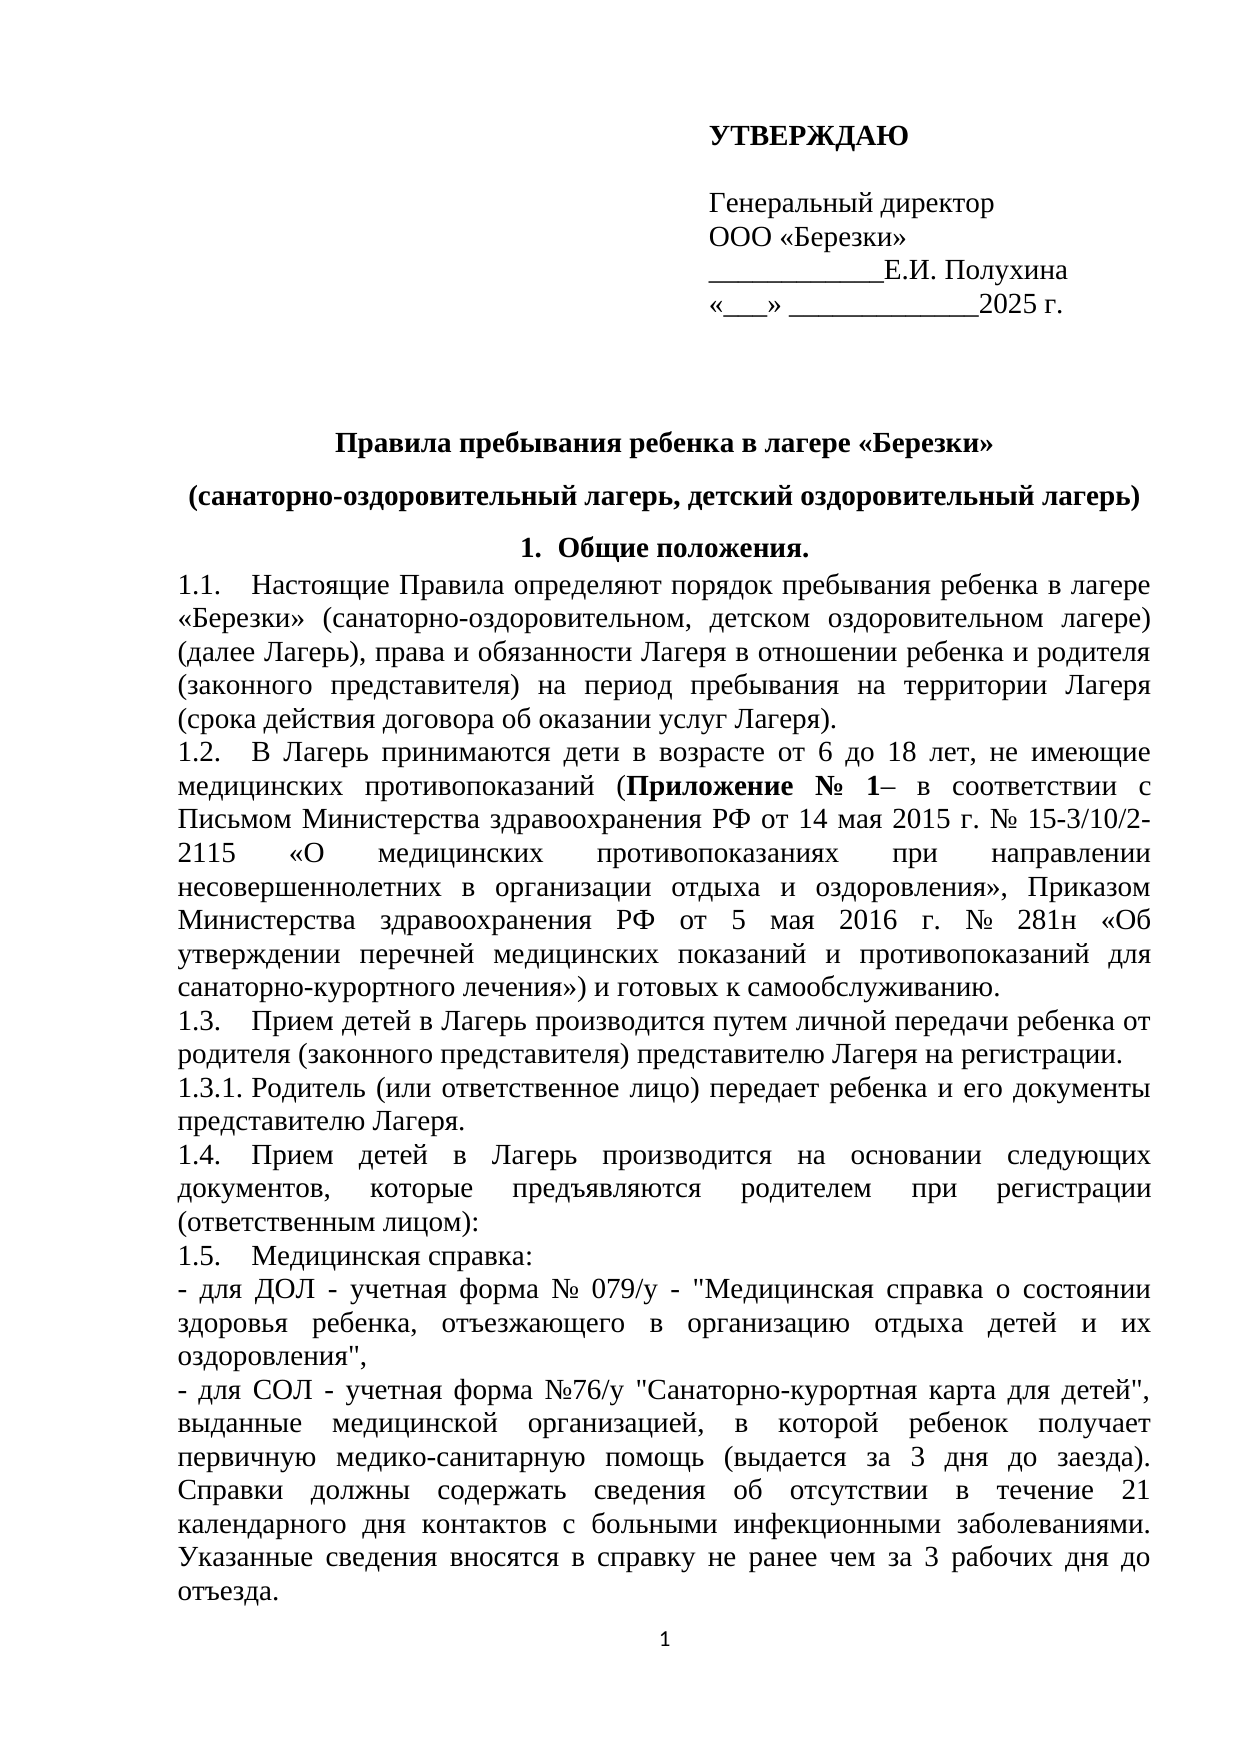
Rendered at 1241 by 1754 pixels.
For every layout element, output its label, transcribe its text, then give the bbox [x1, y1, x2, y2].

list Прием детей в Лагерь производится путем личной передачи ребенка от родителя (законного представителя) представителю Лагеря на регистрации. [177, 1003, 1152, 1070]
list Медицинская справка: [177, 1238, 1152, 1271]
text Правила пребывания ребенка в лагере «Березки» [177, 425, 1152, 458]
list - для СОЛ - учетная форма №76/у "Санаторно-курортная карта для детей", выданные медицинской организацией, в которой ребенок получает первичную медико-санитарную помощь (выдается за 3 дня до заезда). Справки должны содержать сведения об отсутствии в течение 21 календарного дня контактов с больными инфекционными заболеваниями. Указанные сведения вносятся в справку не ранее чем за 3 рабочих дня до отъезда. [177, 1372, 1152, 1607]
text УТВЕРЖДАЮ [709, 118, 1152, 152]
text ____________Е.И. Полухина [709, 252, 1152, 286]
list Прием детей в Лагерь производится на основании следующих документов, которые предъявляются родителем при регистрации (ответственным лицом): [177, 1137, 1152, 1238]
list Настоящие Правила определяют порядок пребывания ребенка в лагере «Березки» (санаторно-оздоровительном, детском оздоровительном лагере) (далее Лагерь), права и обязанности Лагеря в отношении ребенка и родителя (законного представителя) на период пребывания на территории Лагеря (срока действия договора об оказании услуг Лагеря). [177, 567, 1152, 734]
list В Лагерь принимаются дети в возрасте от 6 до 18 лет, не имеющие медицинских противопоказаний (Приложение № 1– в соответствии с Письмом Министерства здравоохранения РФ от 14 мая 2015 г. № 15-3/10/2-2115 «О медицинских противопоказаниях при направлении несовершеннолетних в организации отдыха и оздоровления», Приказом Министерства здравоохранения РФ от 5 мая 2016 г. № 281н «Об утверждении перечней медицинских показаний и противопоказаний для санаторно-курортного лечения») и готовых к самообслуживанию. [177, 734, 1152, 1003]
list - для ДОЛ - учетная форма № 079/у - "Медицинская справка о состоянии здоровья ребенка, отъезжающего в организацию отдыха детей и их оздоровления", [177, 1271, 1152, 1372]
text «___» _____________2025 г. [709, 286, 1152, 319]
text Генеральный директор [709, 185, 1152, 219]
list Общие положения. [177, 531, 1152, 564]
text ООО «Березки» [709, 219, 1152, 252]
list Родитель (или ответственное лицо) передает ребенка и его документы представителю Лагеря. [177, 1070, 1152, 1137]
text (санаторно-оздоровительный лагерь, детский оздоровительный лагерь) [177, 478, 1152, 511]
